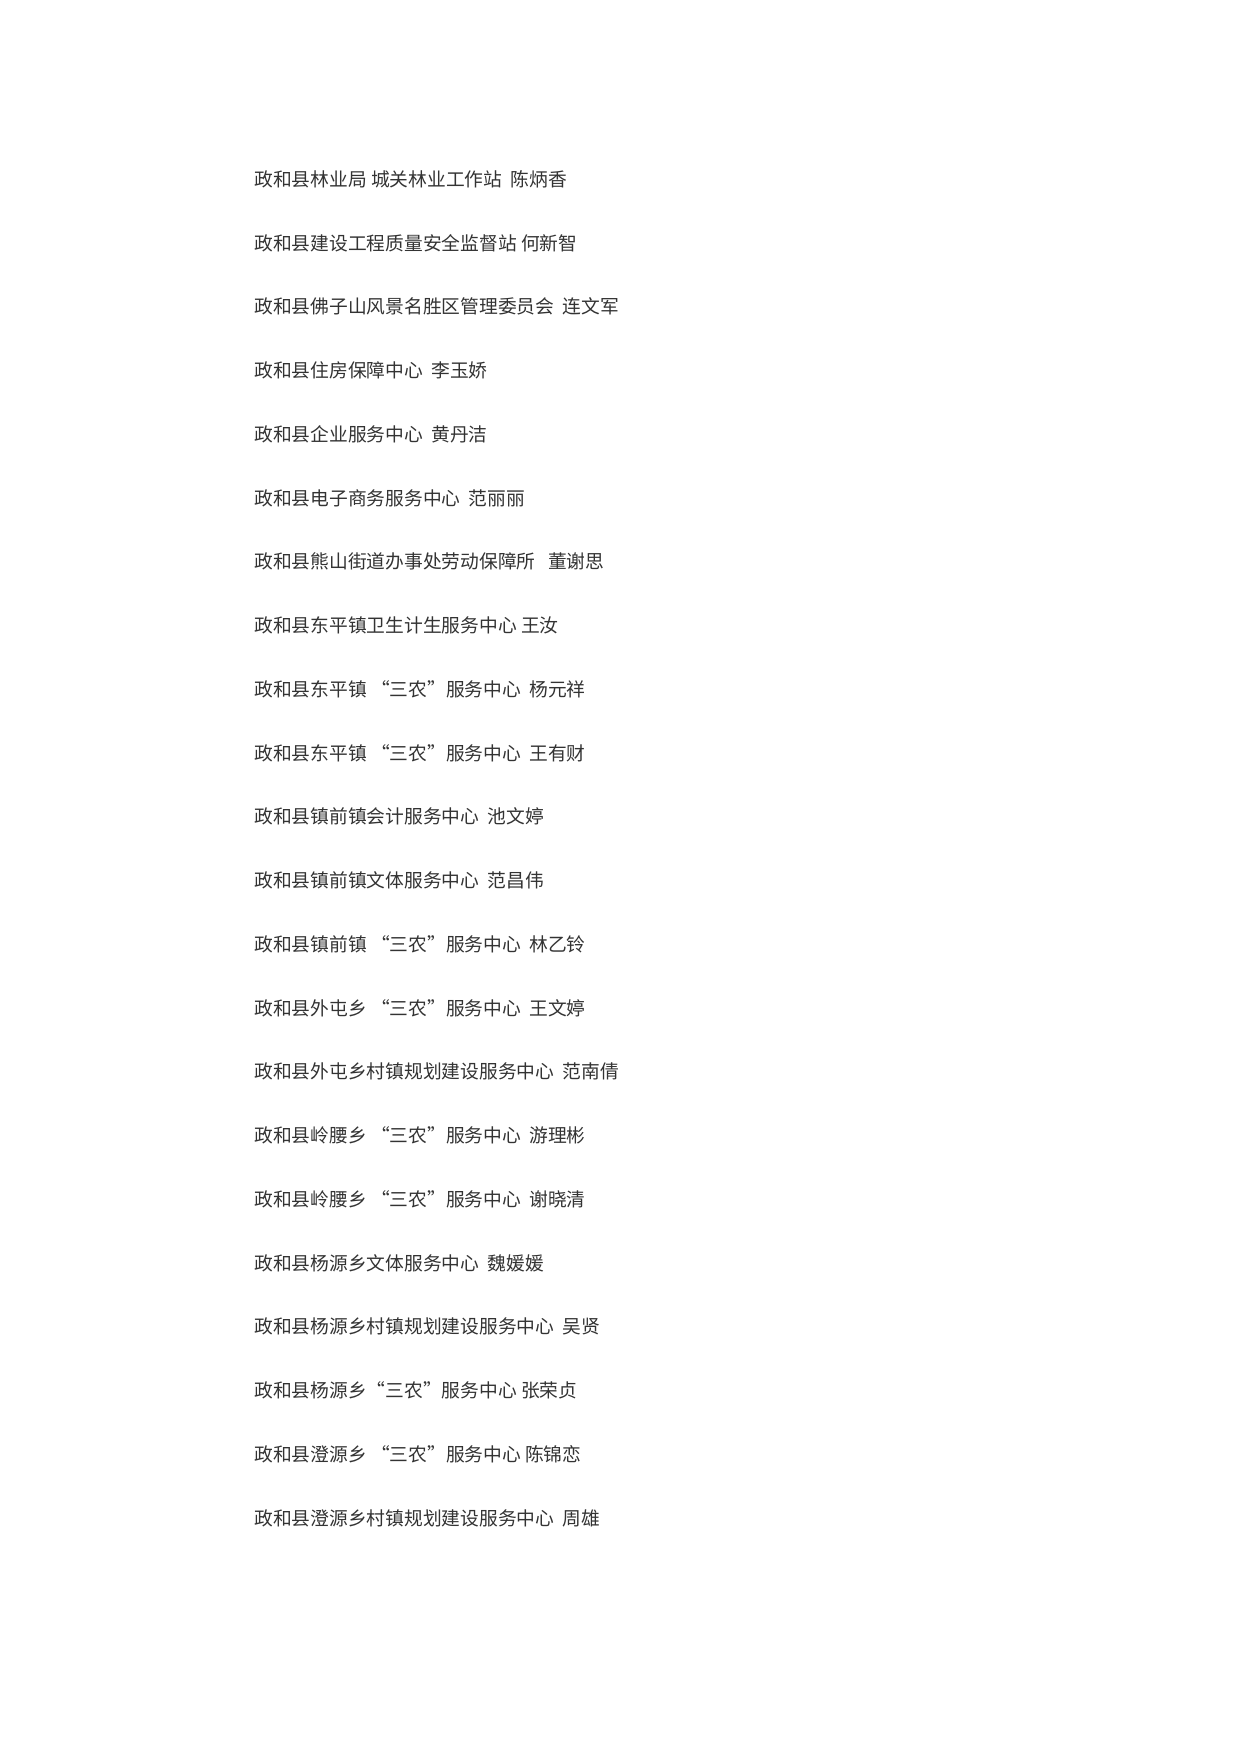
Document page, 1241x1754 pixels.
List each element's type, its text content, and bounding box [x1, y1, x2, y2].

text 政和县岭腰乡 “三农”服务中心 游理彬 [187, 1118, 1053, 1151]
text 政和县熊山街道办事处劳动保障所 董谢思 [187, 544, 1053, 577]
text 政和县岭腰乡 “三农”服务中心 谢晓清 [187, 1182, 1053, 1214]
text 政和县杨源乡文体服务中心 魏媛媛 [187, 1246, 1053, 1278]
text 政和县佛子山风景名胜区管理委员会 连文军 [187, 289, 1053, 322]
text 政和县镇前镇 “三农”服务中心 林乙铃 [187, 927, 1053, 959]
text 政和县电子商务服务中心 范丽丽 [187, 481, 1053, 513]
text 政和县林业局 城关林业工作站 陈炳香 [187, 162, 1053, 194]
text 政和县住房保障中心 李玉娇 [187, 353, 1053, 386]
text 政和县企业服务中心 黄丹洁 [187, 417, 1053, 449]
text 政和县镇前镇会计服务中心 池文婷 [187, 799, 1053, 832]
text 政和县东平镇 “三农”服务中心 杨元祥 [187, 672, 1053, 704]
text 政和县杨源乡“三农”服务中心 张荣贞 [187, 1373, 1053, 1406]
text 政和县镇前镇文体服务中心 范昌伟 [187, 863, 1053, 896]
text 政和县建设工程质量安全监督站 何新智 [187, 226, 1053, 258]
text 政和县外屯乡 “三农”服务中心 王文婷 [187, 991, 1053, 1023]
text 政和县东平镇 “三农”服务中心 王有财 [187, 736, 1053, 768]
text 政和县外屯乡村镇规划建设服务中心 范南倩 [187, 1054, 1053, 1087]
text 政和县东平镇卫生计生服务中心 王汝 [187, 608, 1053, 641]
text 政和县澄源乡村镇规划建设服务中心 周雄 [187, 1501, 1053, 1533]
text 政和县杨源乡村镇规划建设服务中心 吴贤 [187, 1309, 1053, 1342]
text 政和县澄源乡 “三农”服务中心 陈锦恋 [187, 1437, 1053, 1469]
